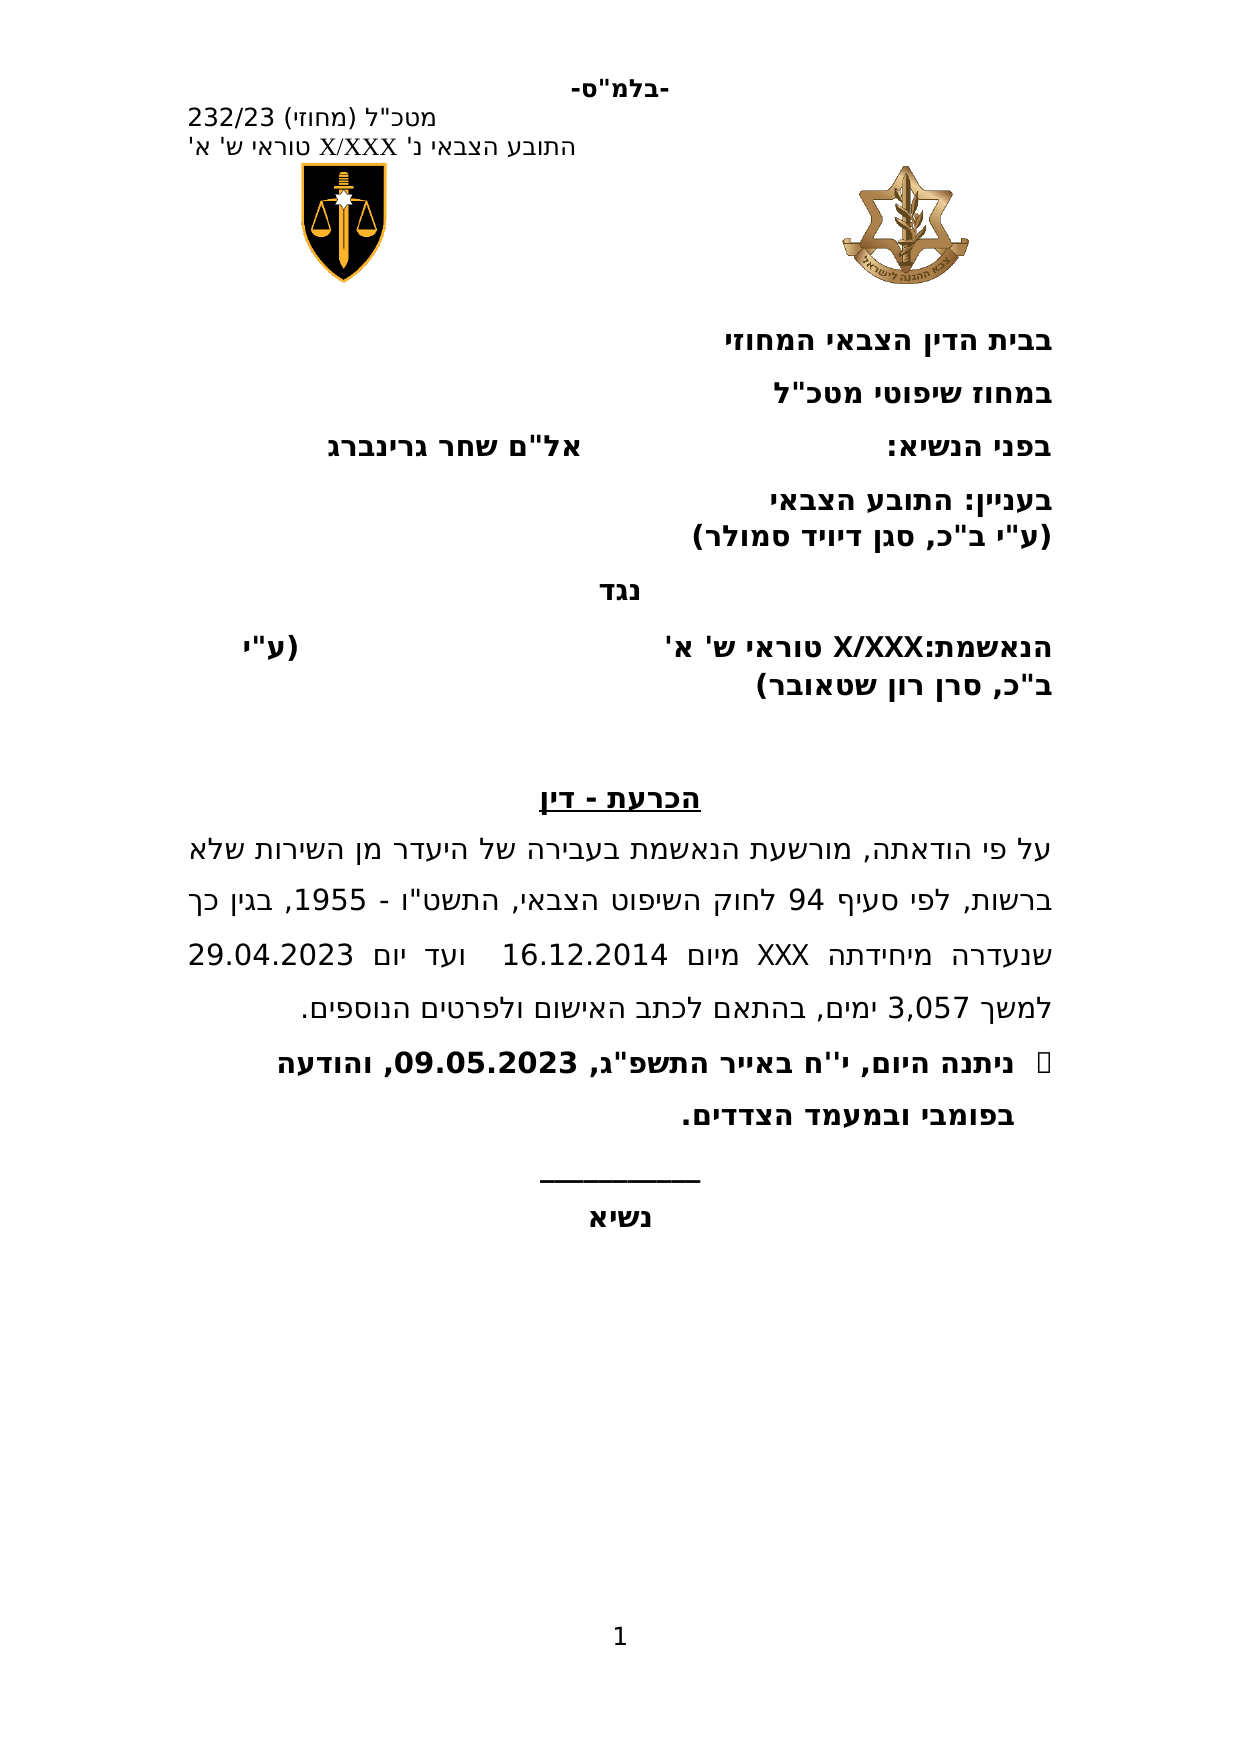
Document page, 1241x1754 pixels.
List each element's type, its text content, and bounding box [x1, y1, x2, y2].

text בעניין: התובע הצבאי (ע"י ב"כ, סגן דיויד סמולר) [187, 483, 1053, 553]
picture [842, 166, 969, 284]
text ___________ [187, 1149, 1053, 1183]
list ניתנה היום, י''ח באייר התשפ"ג, 09.05.2023, והודעה בפומבי ובמעמד הצדדים. [187, 1042, 1053, 1132]
text במחוז שיפוטי מטכ"ל [187, 376, 1053, 410]
text בפני הנשיא: אל"ם שחר גרינברג [187, 429, 1053, 463]
text נשיא [187, 1200, 1053, 1234]
text על פי הודאתה, מורשעת הנאשמת בעבירה של היעדר מן השירות שלא ברשות, לפי סעיף 94 לחוק השיפוט הצבאי, התשט"ו - 1955, בגין כך שנעדרה מיחידתה XXX מיום 16.12.2014 ועד יום 29.04.2023 למשך 3,057 ימים, בהתאם לכתב האישום ולפרטים הנוספים. [187, 832, 1053, 1025]
text בבית הדין הצבאי המחוזי [187, 323, 1053, 357]
text הכרעת - דין [187, 781, 1053, 815]
text הנאשמת:X/XXX טוראי ש' א' (ע"י ב"כ, סרן רון שטאובר) [187, 626, 1053, 703]
picture [298, 161, 388, 284]
text נגד [187, 573, 1053, 607]
